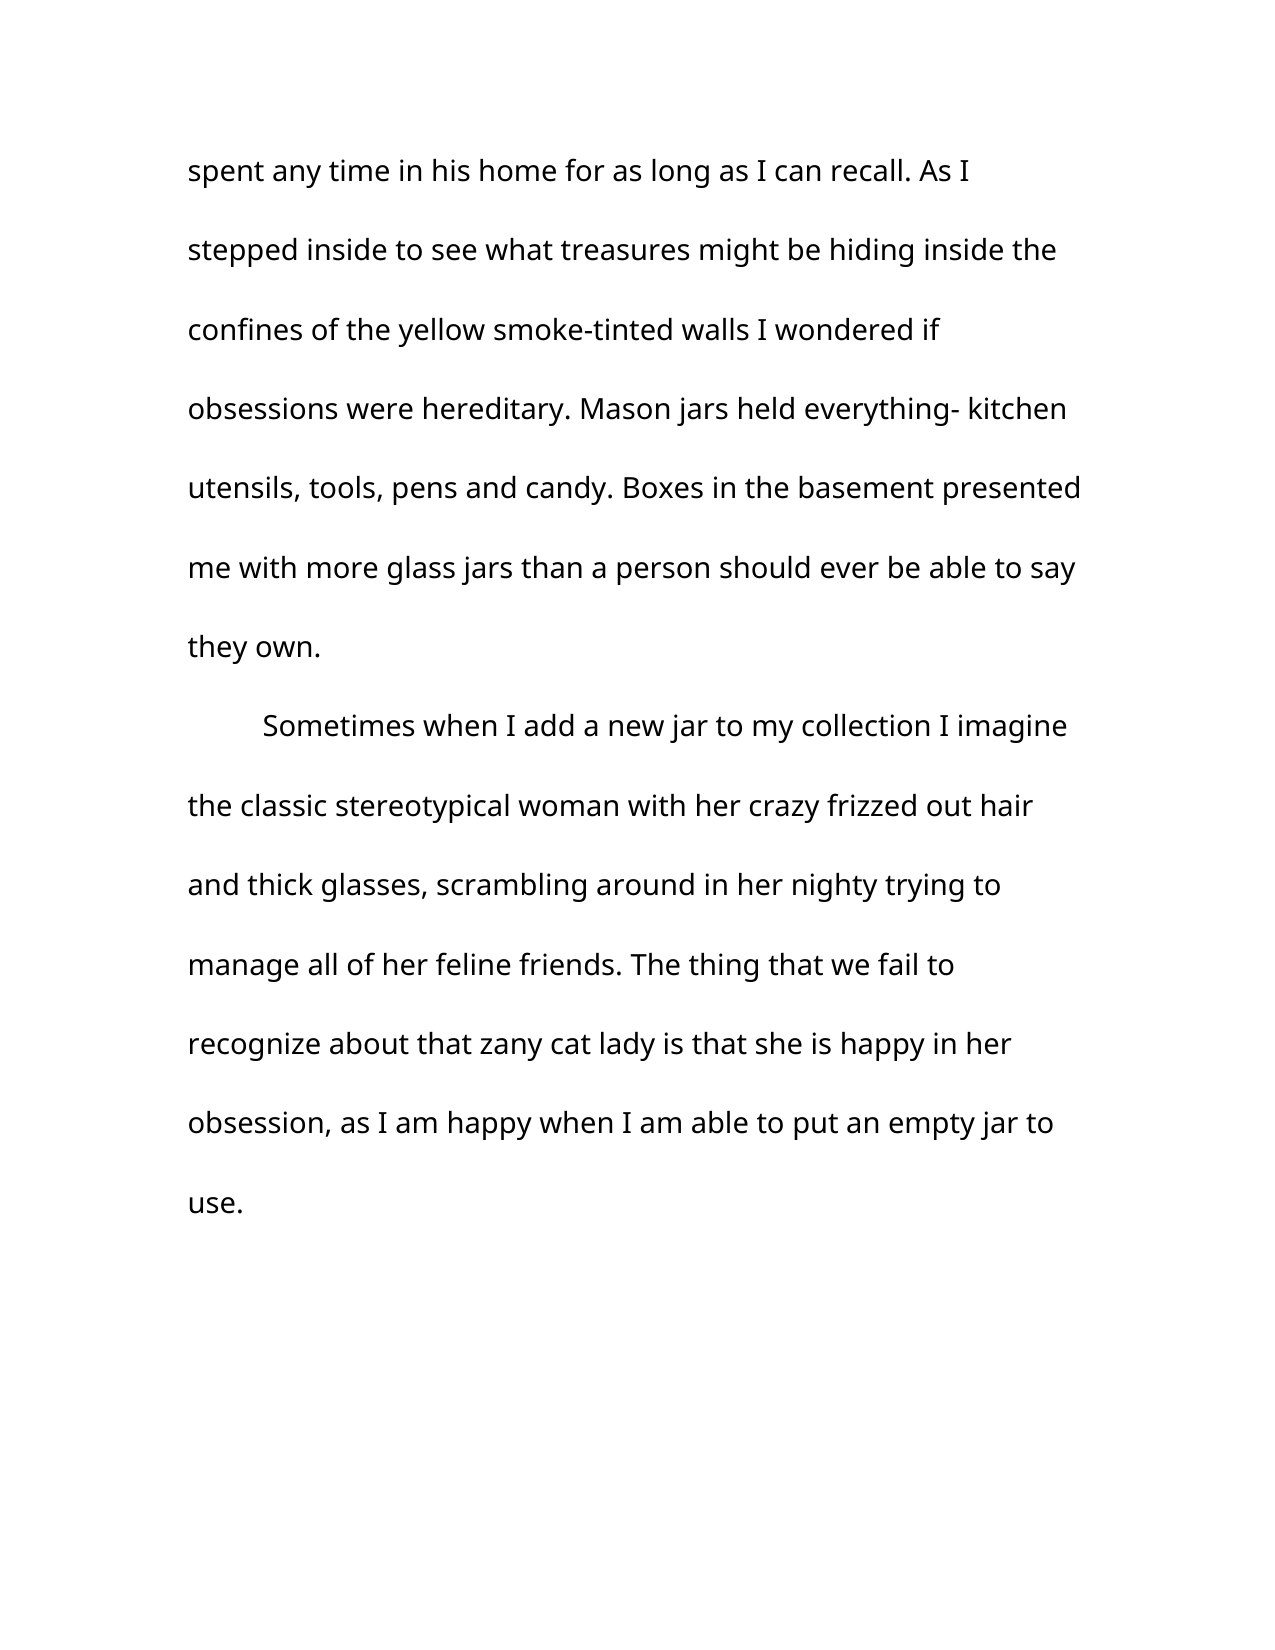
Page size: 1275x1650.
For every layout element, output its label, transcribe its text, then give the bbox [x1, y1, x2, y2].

text Sometimes when I add a new jar to my collection I imagine the classic stereotypical woman with her crazy frizzed out hair and thick glasses, scrambling around in her nighty trying to manage all of her feline friends. The thing that we fail to recognize about that zany cat lady is that she is happy in her obsession, as I am happy when I am able to put an empty jar to use. [187, 706, 1087, 1222]
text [187, 150, 1087, 666]
